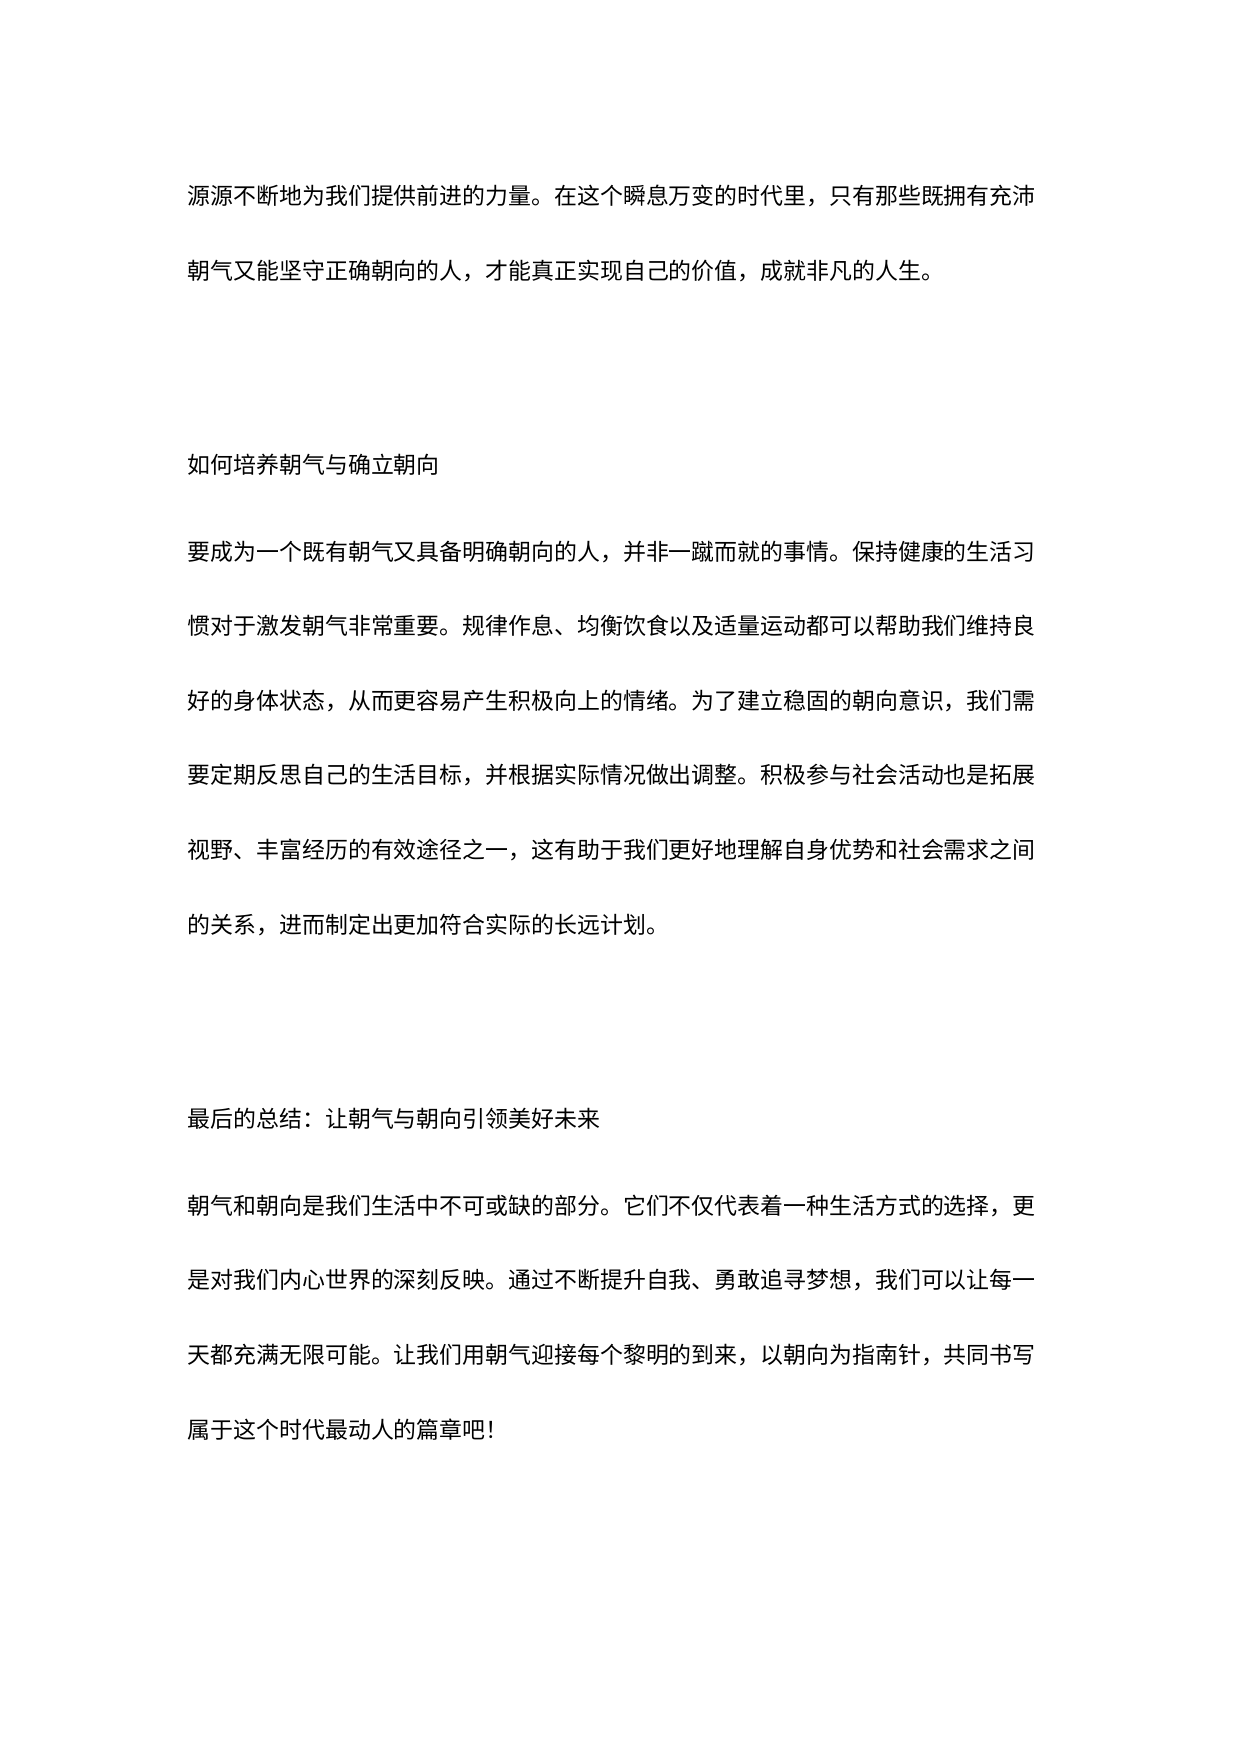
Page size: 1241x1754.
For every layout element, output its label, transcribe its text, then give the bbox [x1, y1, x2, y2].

text 如何培养朝气与确立朝向 [187, 431, 1053, 496]
text 要成为一个既有朝气又具备明确朝向的人，并非一蹴而就的事情。保持健康的生活习惯对于激发朝气非常重要。规律作息、均衡饮食以及适量运动都可以帮助我们维持良好的身体状态，从而更容易产生积极向上的情绪。为了建立稳固的朝向意识，我们需要定期反思自己的生活目标，并根据实际情况做出调整。积极参与社会活动也是拓展视野、丰富经历的有效途径之一，这有助于我们更好地理解自身优势和社会需求之间的关系，进而制定出更加符合实际的长远计划。 [187, 517, 1053, 956]
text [187, 162, 1053, 302]
text 最后的总结：让朝气与朝向引领美好未来 [187, 1085, 1053, 1150]
text 朝气和朝向是我们生活中不可或缺的部分。它们不仅代表着一种生活方式的选择，更是对我们内心世界的深刻反映。通过不断提升自我、勇敢追寻梦想，我们可以让每一天都充满无限可能。让我们用朝气迎接每个黎明的到来，以朝向为指南针，共同书写属于这个时代最动人的篇章吧！ [187, 1172, 1053, 1461]
